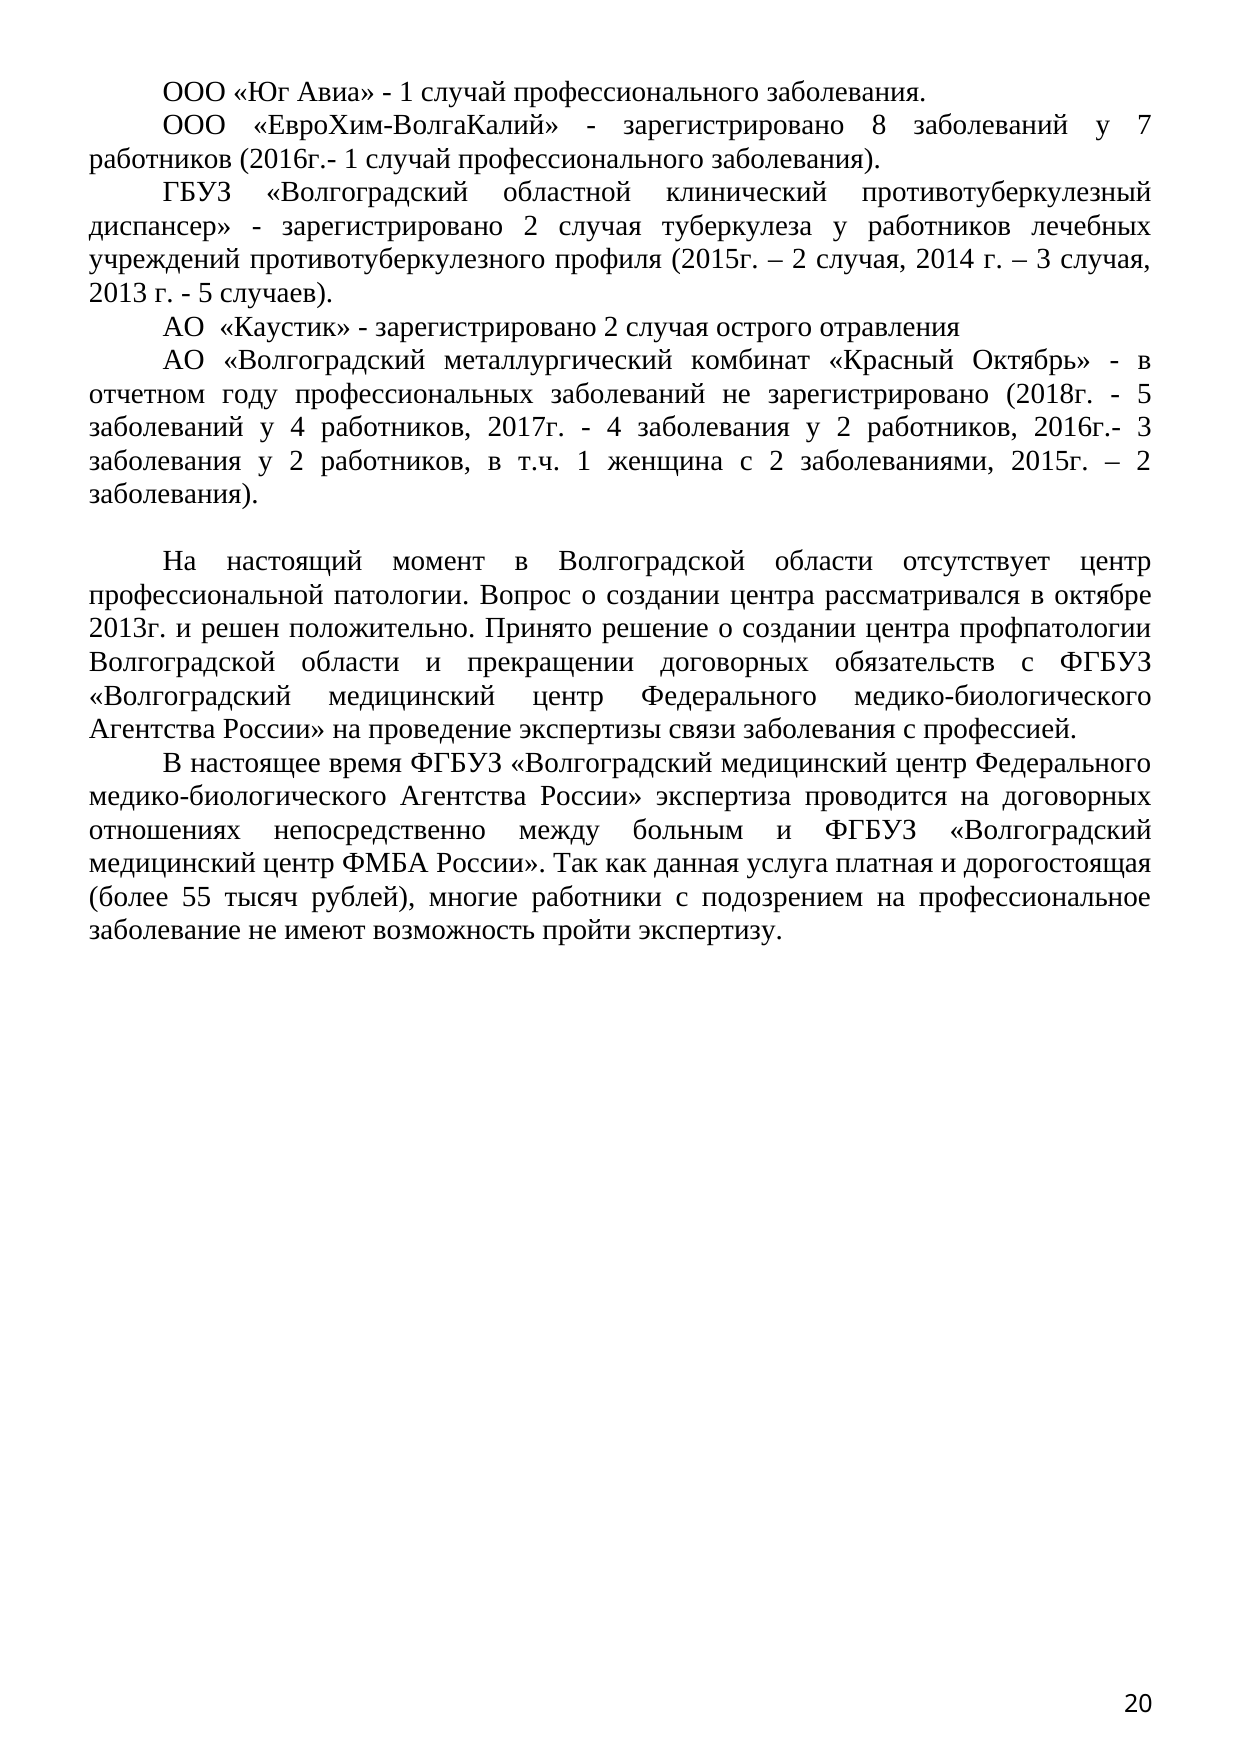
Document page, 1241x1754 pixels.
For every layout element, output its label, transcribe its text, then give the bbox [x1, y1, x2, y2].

text ООО «Юг Авиа» - 1 случай профессионального заболевания. [89, 74, 1152, 107]
text АО «Каустик» - зарегистрировано 2 случая острого отравления [89, 309, 1152, 342]
text ГБУЗ «Волгоградский областной клинический противотуберкулезный диспансер» - зарегистрировано 2 случая туберкулеза у работников лечебных учреждений противотуберкулезного профиля (2015г. – 2 случая, 2014 г. – 3 случая, 2013 г. - 5 случаев). [89, 174, 1152, 309]
text На настоящий момент в Волгоградской области отсутствует центр профессиональной патологии. Вопрос о создании центра рассматривался в октябре 2013г. и решен положительно. Принято решение о создании центра профпатологии Волгоградской области и прекращении договорных обязательств с ФГБУЗ «Волгоградский медицинский центр Федерального медико-биологического Агентства России» на проведение экспертизы связи заболевания с профессией. [89, 543, 1152, 745]
text ООО «ЕвроХим-ВолгаКалий» - зарегистрировано 8 заболеваний у 7 работников (2016г.- 1 случай профессионального заболевания). [89, 107, 1152, 174]
text АО «Волгоградский металлургический комбинат «Красный Октябрь» - в отчетном году профессиональных заболеваний не зарегистрировано (2018г. - 5 заболеваний у 4 работников, 2017г. - 4 заболевания у 2 работников, 2016г.- 3 заболевания у 2 работников, в т.ч. 1 женщина с 2 заболеваниями, 2015г. – 2 заболевания). [89, 342, 1152, 510]
text В настоящее время ФГБУЗ «Волгоградский медицинский центр Федерального медико-биологического Агентства России» экспертиза проводится на договорных отношениях непосредственно между больным и ФГБУЗ «Волгоградский медицинский центр ФМБА России». Так как данная услуга платная и дорогостоящая (более 55 тысяч рублей), многие работники с подозрением на профессиональное заболевание не имеют возможность пройти экспертизу. [89, 745, 1152, 946]
